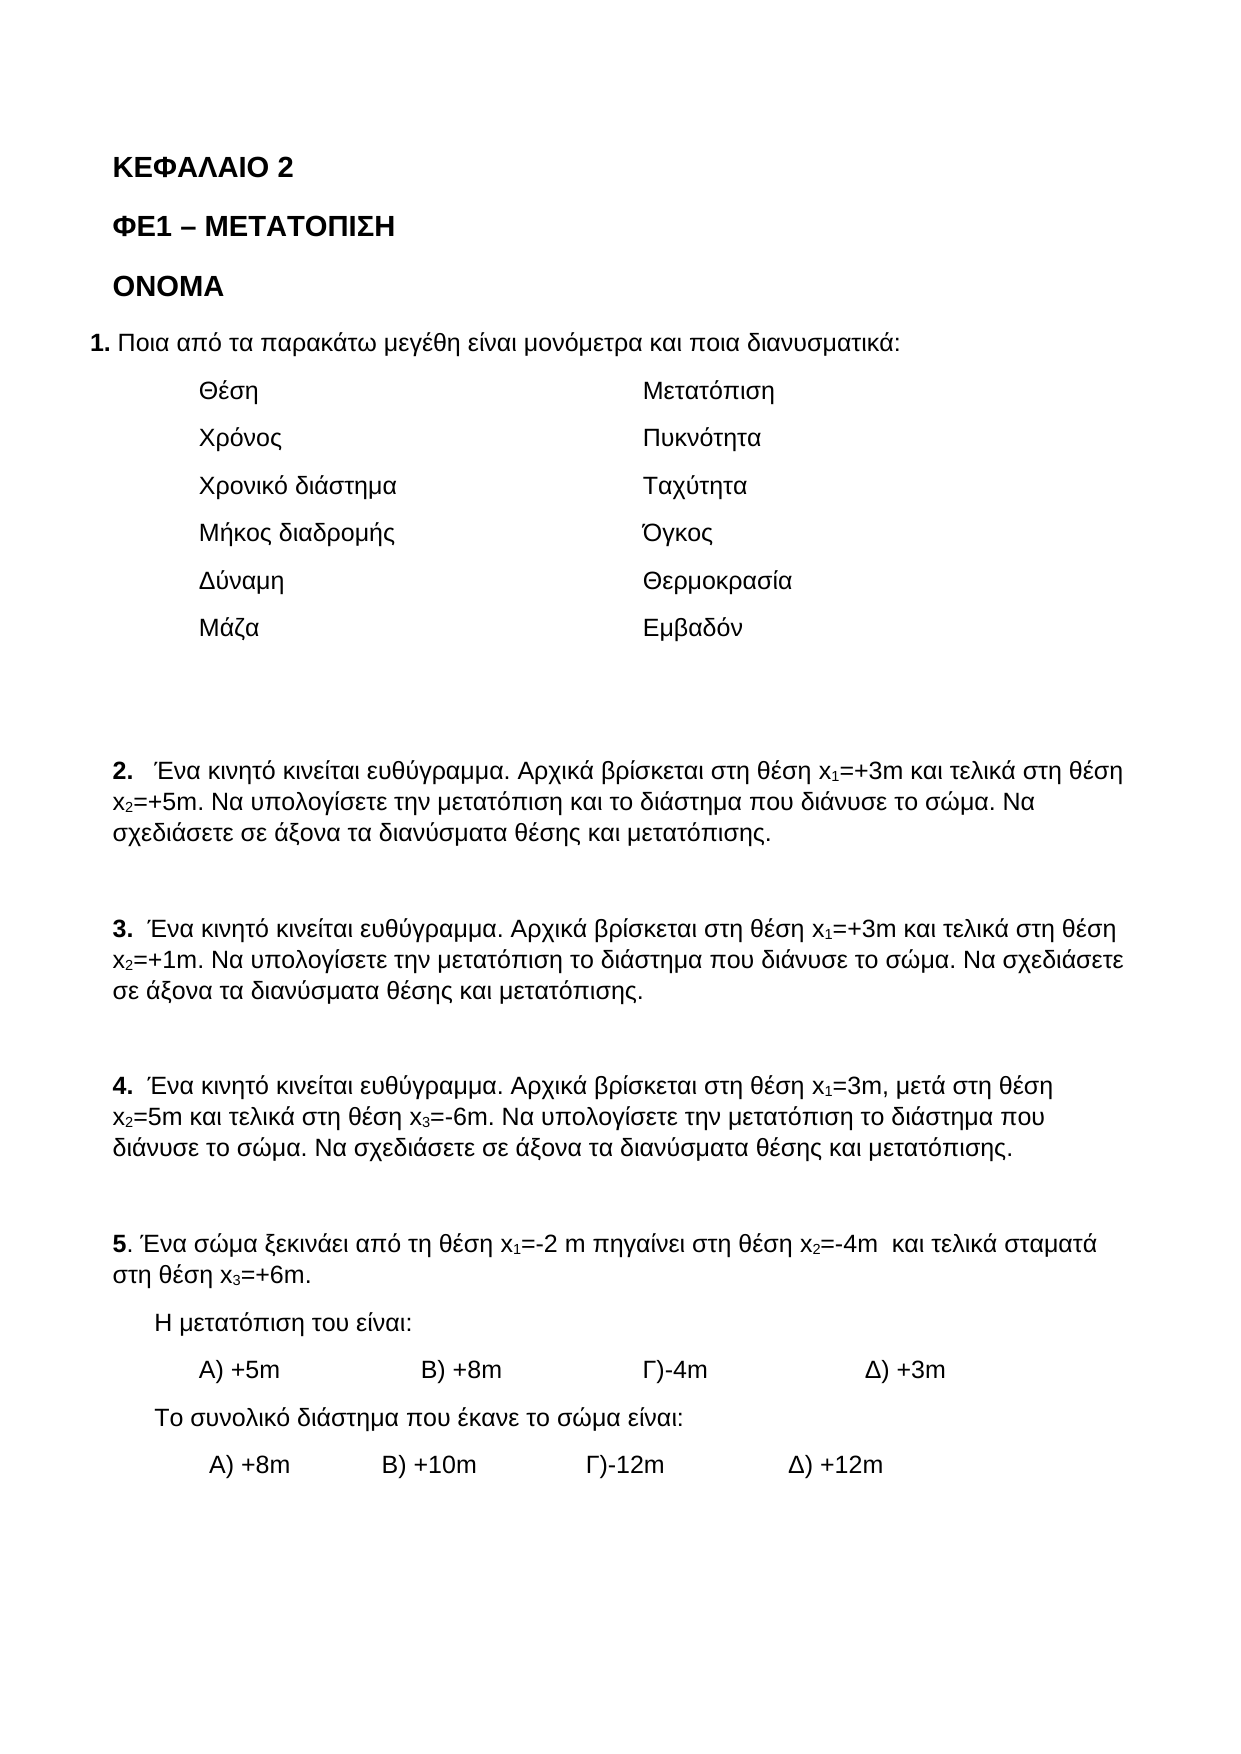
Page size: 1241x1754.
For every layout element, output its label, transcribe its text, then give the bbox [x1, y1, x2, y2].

table_cell Πυκνότητα [631, 423, 1075, 471]
text ΚΕΦΑΛΑΙΟ 2 [112, 150, 1128, 183]
table_cell Χρόνος [188, 423, 631, 471]
text ΟΝΟΜΑ [112, 269, 1128, 302]
table_header Δ) +12m [777, 1450, 981, 1498]
table_cell Μάζα [188, 613, 631, 661]
text ΦΕ1 – ΜΕΤΑΤΟΠΙΣΗ [112, 209, 1128, 243]
table_header Μετατόπιση [631, 376, 1075, 423]
table_header Β) +10m [370, 1450, 574, 1498]
table_header Δ) +3m [853, 1355, 1075, 1403]
table_cell Μήκος διαδρομής [188, 518, 631, 566]
text 1. Ποια από τα παρακάτω μεγέθη είναι μονόμετρα και ποια διανυσματικά: [90, 328, 1128, 357]
table_cell Όγκος [631, 518, 1075, 566]
table_cell Εμβαδόν [631, 613, 1075, 661]
text 4. Ένα κινητό κινείται ευθύγραμμα. Αρχικά βρίσκεται στη θέση x1=3m, μετά στη θέση x2=5m και τελικά στη θέση x3=-6m. Να υπολογίσετε την μετατόπιση το διάστημα που διάνυσε το σώμα. Να σχεδιάσετε σε άξονα τα διανύσματα θέσης και μετατόπισης. [112, 1071, 1128, 1162]
table_header Γ)-4m [631, 1355, 853, 1403]
table_header Α) +8m [198, 1450, 370, 1498]
text 5. Ένα σώμα ξεκινάει από τη θέση x1=-2 m πηγαίνει στη θέση x2=-4m και τελικά σταματά στη θέση x3=+6m. [112, 1229, 1128, 1288]
text 2. Ένα κινητό κινείται ευθύγραμμα. Αρχικά βρίσκεται στη θέση x1=+3m και τελικά στη θέση x2=+5m. Να υπολογίσετε την μετατόπιση και το διάστημα που διάνυσε το σώμα. Να σχεδιάσετε σε άξονα τα διανύσματα θέσης και μετατόπισης. [112, 756, 1128, 847]
table_header Α) +5m [188, 1355, 409, 1403]
table_cell Χρονικό διάστημα [188, 471, 631, 518]
text Το συνολικό διάστημα που έκανε το σώμα είναι: [112, 1403, 1128, 1431]
text 3. Ένα κινητό κινείται ευθύγραμμα. Αρχικά βρίσκεται στη θέση x1=+3m και τελικά στη θέση x2=+1m. Να υπολογίσετε την μετατόπιση το διάστημα που διάνυσε το σώμα. Να σχεδιάσετε σε άξονα τα διανύσματα θέσης και μετατόπισης. [112, 914, 1128, 1004]
table_header Γ)-12m [574, 1450, 777, 1498]
table_cell Δύναμη [188, 566, 631, 613]
text Η μετατόπιση του είναι: [112, 1307, 1128, 1336]
table_header Β) +8m [409, 1355, 631, 1403]
table_header Θέση [188, 376, 631, 423]
table_cell Ταχύτητα [631, 471, 1075, 518]
table_cell Θερμοκρασία [631, 566, 1075, 613]
